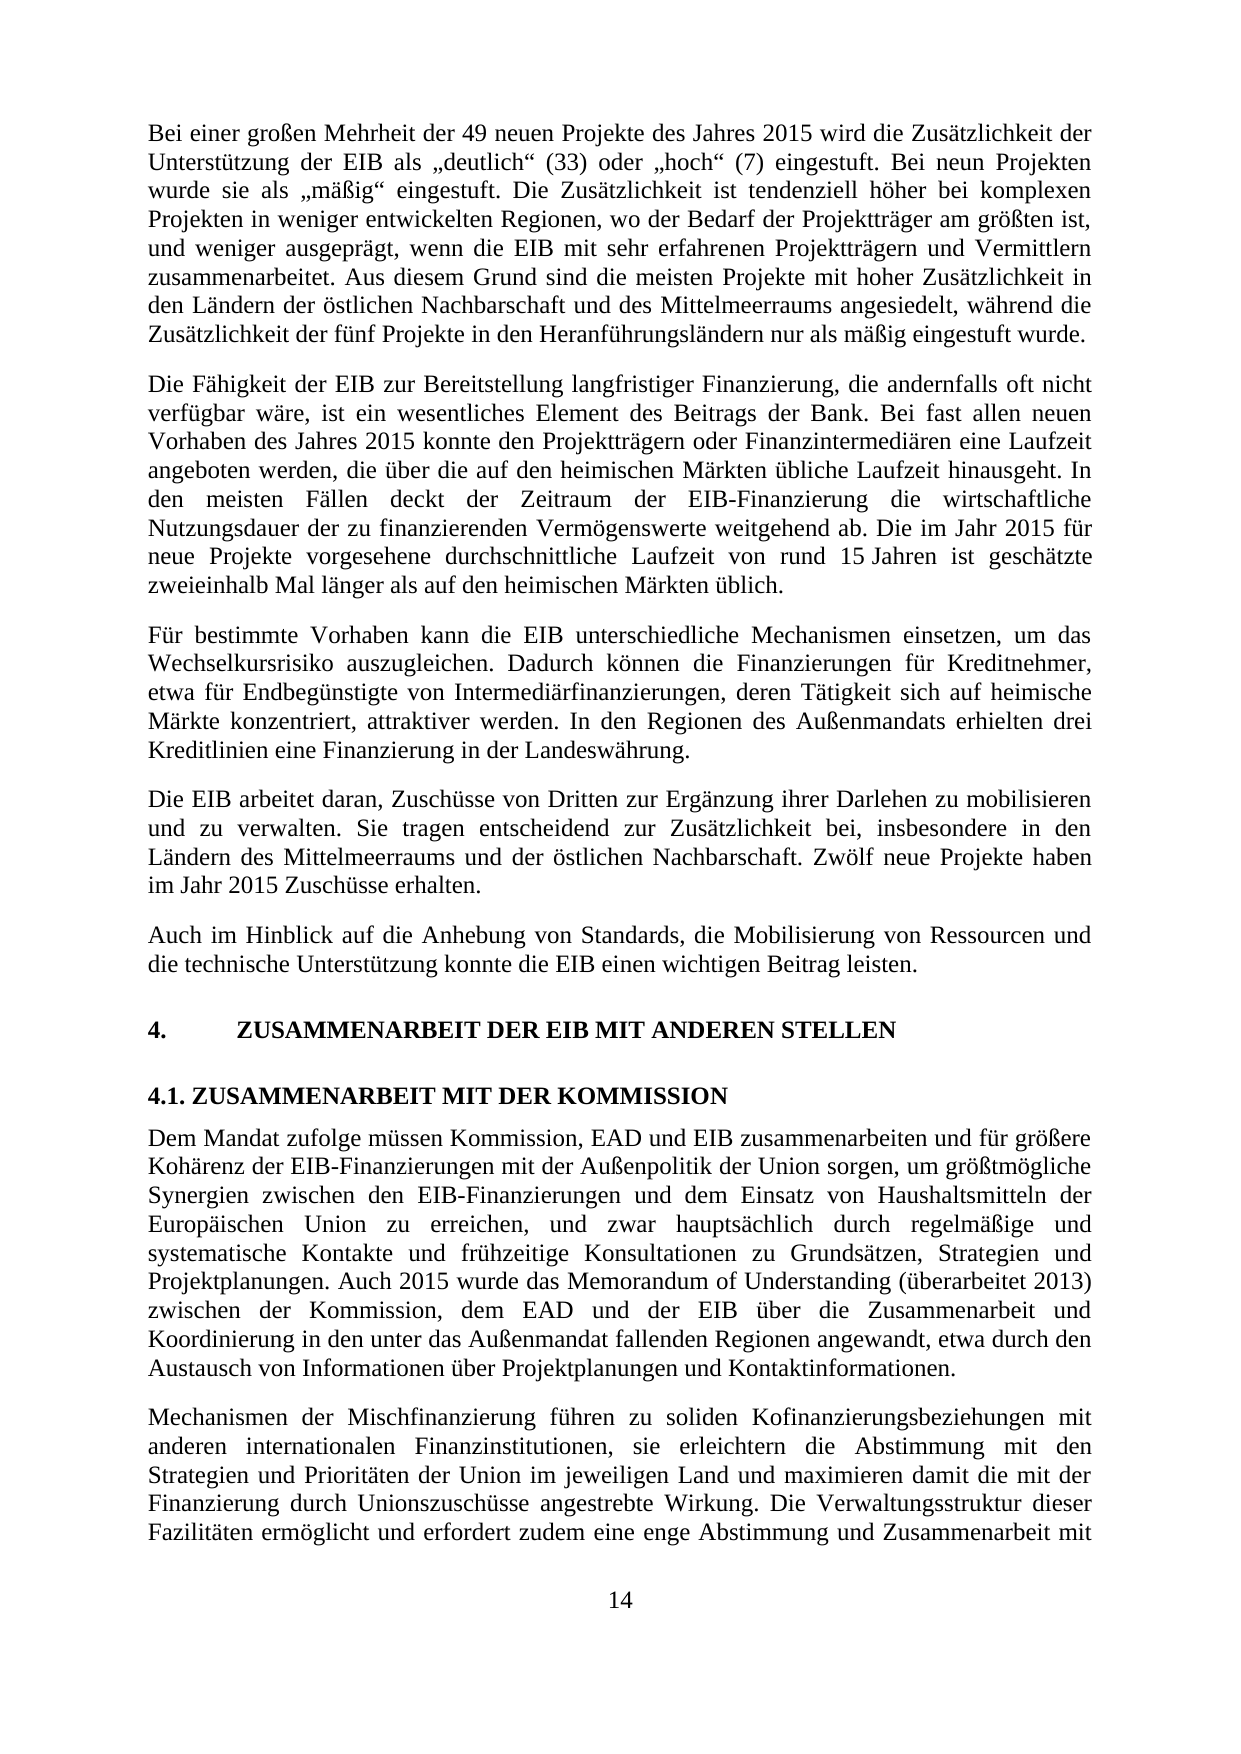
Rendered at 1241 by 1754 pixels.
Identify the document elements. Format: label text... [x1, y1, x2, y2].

subtitle 4.1. ZUSAMMENARBEIT MIT DER KOMMISSION [148, 1081, 1093, 1110]
text Dem Mandat zufolge müssen Kommission, EAD und EIB zusammenarbeiten und für größere Kohärenz der EIB-Finanzierungen mit der Außenpolitik der Union sorgen, um größtmögliche Synergien zwischen den EIB-Finanzierungen und dem Einsatz von Haushaltsmitteln der Europäischen Union zu erreichen, und zwar hauptsächlich durch regelmäßige und systematische Kontakte und frühzeitige Konsultationen zu Grundsätzen, Strategien und Projektplanungen. Auch 2015 wurde das Memorandum of Understanding (überarbeitet 2013) zwischen der Kommission, dem EAD und der EIB über die Zusammenarbeit und Koordinierung in den unter das Außenmandat fallenden Regionen angewandt, etwa durch den Austausch von Informationen über Projektplanungen und Kontaktinformationen. [148, 1123, 1093, 1381]
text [148, 1402, 1093, 1546]
text Die Fähigkeit der EIB zur Bereitstellung langfristiger Finanzierung, die andernfalls oft nicht verfügbar wäre, ist ein wesentliches Element des Beitrags der Bank. Bei fast allen neuen Vorhaben des Jahres 2015 konnte den Projektträgern oder Finanzintermediären eine Laufzeit angeboten werden, die über die auf den heimischen Märkten übliche Laufzeit hinausgeht. In den meisten Fällen deckt der Zeitraum der EIB-Finanzierung die wirtschaftliche Nutzungsdauer der zu finanzierenden Vermögenswerte weitgehend ab. Die im Jahr 2015 für neue Projekte vorgesehene durchschnittliche Laufzeit von rund 15 Jahren ist geschätzte zweieinhalb Mal länger als auf den heimischen Märkten üblich. [148, 369, 1093, 599]
text Die EIB arbeitet daran, Zuschüsse von Dritten zur Ergänzung ihrer Darlehen zu mobilisieren und zu verwalten. Sie tragen entscheidend zur Zusätzlichkeit bei, insbesondere in den Ländern des Mittelmeerraums und der östlichen Nachbarschaft. Zwölf neue Projekte haben im Jahr 2015 Zuschüsse erhalten. [148, 784, 1093, 899]
text Bei einer großen Mehrheit der 49 neuen Projekte des Jahres 2015 wird die Zusätzlichkeit der Unterstützung der EIB als „deutlich“ (33) oder „hoch“ (7) eingestuft. Bei neun Projekten wurde sie als „mäßig“ eingestuft. Die Zusätzlichkeit ist tendenziell höher bei komplexen Projekten in weniger entwickelten Regionen, wo der Bedarf der Projektträger am größten ist, und weniger ausgeprägt, wenn die EIB mit sehr erfahrenen Projektträgern und Vermittlern zusammenarbeitet. Aus diesem Grund sind die meisten Projekte mit hoher Zusätzlichkeit in den Ländern der östlichen Nachbarschaft und des Mittelmeerraums angesiedelt, während die Zusätzlichkeit der fünf Projekte in den Heranführungsländern nur als mäßig eingestuft wurde. [148, 118, 1093, 348]
text Für bestimmte Vorhaben kann die EIB unterschiedliche Mechanismen einsetzen, um das Wechselkursrisiko auszugleichen. Dadurch können die Finanzierungen für Kreditnehmer, etwa für Endbegünstigte von Intermediärfinanzierungen, deren Tätigkeit sich auf heimische Märkte konzentriert, attraktiver werden. In den Regionen des Außenmandats erhielten drei Kreditlinien eine Finanzierung in der Landeswährung. [148, 620, 1093, 763]
subtitle 4. ZUSAMMENARBEIT DER EIB MIT ANDEREN STELLEN [148, 1015, 1093, 1044]
text Auch im Hinblick auf die Anhebung von Standards, die Mobilisierung von Ressourcen und die technische Unterstützung konnte die EIB einen wichtigen Beitrag leisten. [148, 920, 1093, 978]
